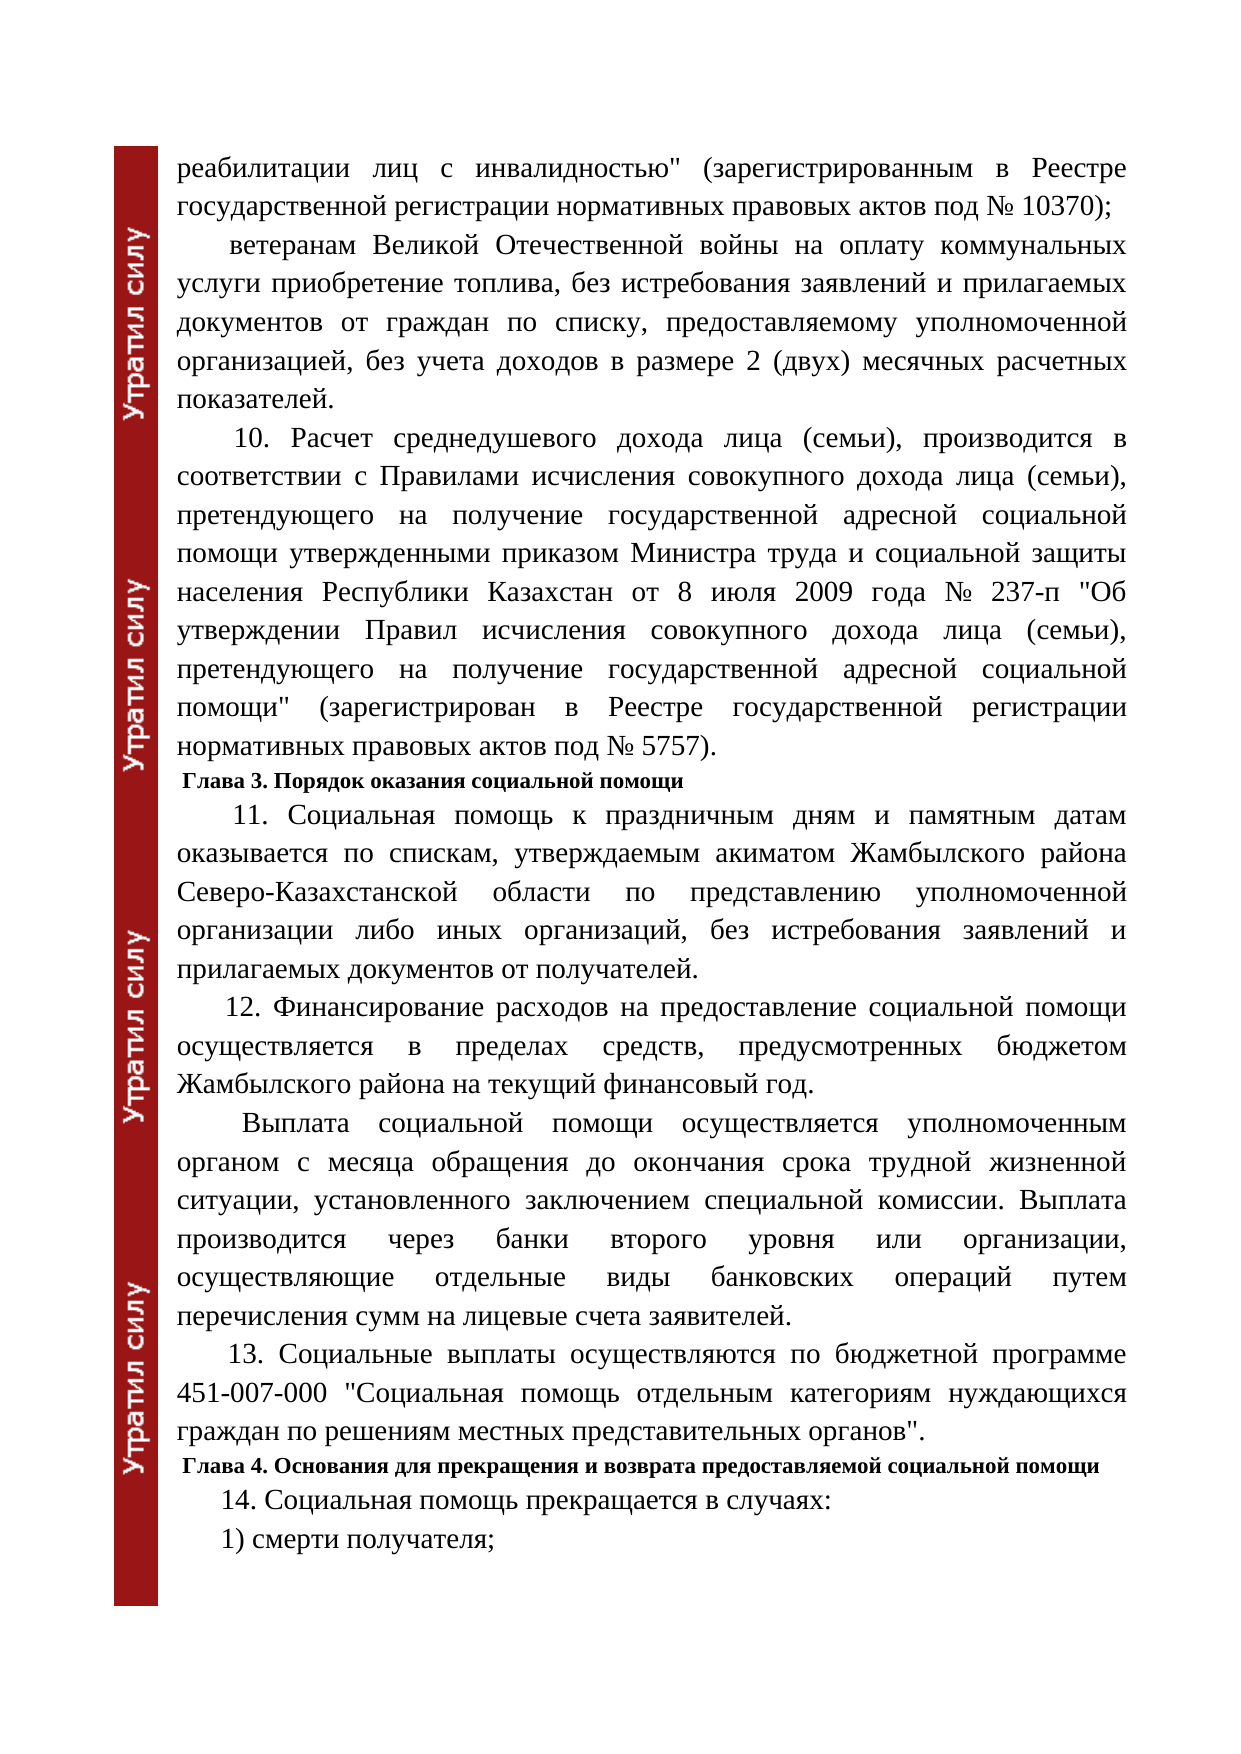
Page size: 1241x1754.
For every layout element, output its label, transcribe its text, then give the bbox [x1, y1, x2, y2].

picture [114, 1516, 158, 1521]
text 14. Социальная помощь прекращается в случаях: [112, 1482, 1128, 1516]
text Глава 4. Основания для прекращения и возврата предоставляемой социальной помощи [112, 1452, 1128, 1478]
text 12. Финансирование расходов на предоставление социальной помощи осуществляется в пределах средств, предусмотренных бюджетом Жамбылского района на текущий финансовый год. [112, 989, 1128, 1100]
picture [114, 1478, 158, 1482]
text Глава 3. Порядок оказания социальной помощи [112, 767, 1128, 793]
picture [114, 146, 158, 150]
picture [114, 415, 158, 420]
text Выплата социальной помощи осуществляется уполномоченным органом с месяца обращения до окончания срока трудной жизненной ситуации, установленного заключением специальной комиссии. Выплата производится через банки второго уровня или организации, осуществляющие отдельные виды банковских операций путем перечисления сумм на лицевые счета заявителей. [112, 1105, 1128, 1331]
picture [114, 222, 158, 227]
text ветеранам Великой Отечественной войны на оплату коммунальных услуги приобретение топлива, без истребования заявлений и прилагаемых документов от граждан по списку, предоставляемому уполномоченной организацией, без учета доходов в размере 2 (двух) месячных расчетных показателей. [112, 227, 1128, 415]
picture [114, 984, 158, 989]
text 13. Социальные выплаты осуществляются по бюджетной программе 451-007-000 "Социальная помощь отдельным категориям нуждающихся граждан по решениям местных представительных органов". [112, 1336, 1128, 1447]
picture [114, 1100, 158, 1105]
picture [114, 1554, 158, 1606]
text 1) смерти получателя; [112, 1521, 1128, 1554]
text 11. Социальная помощь к праздничным дням и памятным датам оказывается по спискам, утверждаемым акиматом Жамбылского района Северо-Казахстанской области по представлению уполномоченной организации либо иных организаций, без истребования заявлений и прилагаемых документов от получателей. [112, 797, 1128, 984]
picture [114, 1331, 158, 1336]
picture [114, 762, 158, 767]
picture [114, 793, 158, 797]
text 10. Расчет среднедушевого дохода лица (семьи), производится в соответствии с Правилами исчисления совокупного дохода лица (семьи), претендующего на получение государственной адресной социальной помощи утвержденными приказом Министра труда и социальной защиты населения Республики Казахстан от 8 июля 2009 года № 237-п "Об утверждении Правил исчисления совокупного дохода лица (семьи), претендующего на получение государственной адресной социальной помощи" (зарегистрирован в Реестре государственной регистрации нормативных правовых актов под № 5757). [112, 420, 1128, 762]
picture [114, 1447, 158, 1452]
